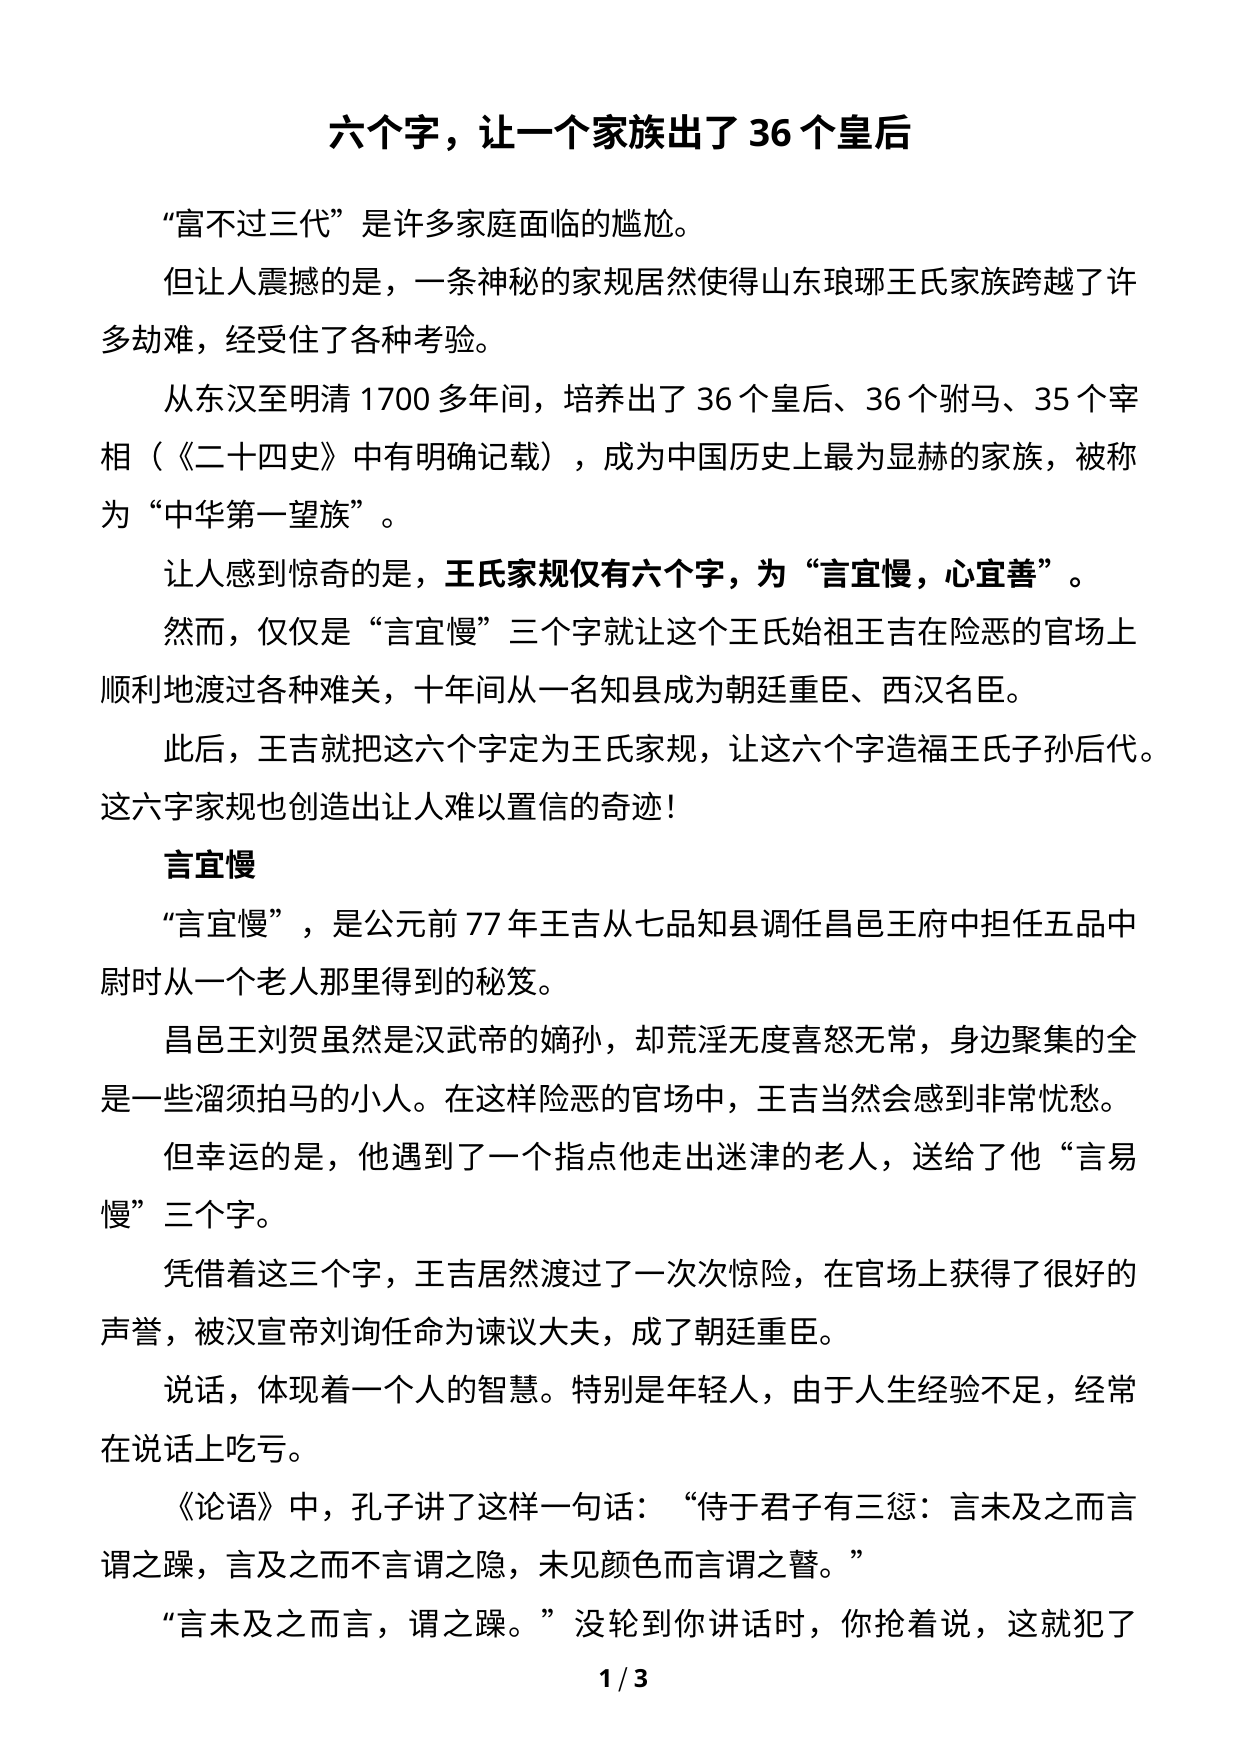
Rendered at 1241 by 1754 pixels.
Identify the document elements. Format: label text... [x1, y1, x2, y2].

text 言宜慢 [100, 830, 1140, 888]
text 凭借着这三个字，王吉居然渡过了一次次惊险，在官场上获得了很好的声誉，被汉宣帝刘询任命为谏议大夫，成了朝廷重臣。 [100, 1238, 1140, 1355]
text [100, 1588, 1140, 1647]
text 但幸运的是，他遇到了一个指点他走出迷津的老人，送给了他“言易慢”三个字。 [100, 1122, 1140, 1238]
text 《论语》中，孔子讲了这样一句话：“侍于君子有三愆：言未及之而言谓之躁，言及之而不言谓之隐，未见颜色而言谓之瞽。” [100, 1472, 1140, 1588]
text 然而，仅仅是“言宜慢”三个字就让这个王氏始祖王吉在险恶的官场上顺利地渡过各种难关，十年间从一名知县成为朝廷重臣、西汉名臣。 [100, 597, 1140, 713]
text 昌邑王刘贺虽然是汉武帝的嫡孙，却荒淫无度喜怒无常，身边聚集的全是一些溜须拍马的小人。在这样险恶的官场中，王吉当然会感到非常忧愁。 [100, 1005, 1140, 1122]
text 此后，王吉就把这六个字定为王氏家规，让这六个字造福王氏子孙后代。这六字家规也创造出让人难以置信的奇迹！ [100, 713, 1140, 830]
text “言宜慢”，是公元前77年王吉从七品知县调任昌邑王府中担任五品中尉时从一个老人那里得到的秘笈。 [100, 888, 1140, 1005]
text 六个字，让一个家族出了36个皇后 [100, 107, 1140, 157]
text 说话，体现着一个人的智慧。特别是年轻人，由于人生经验不足，经常在说话上吃亏。 [100, 1355, 1140, 1472]
text 但让人震撼的是，一条神秘的家规居然使得山东琅琊王氏家族跨越了许多劫难，经受住了各种考验。 [100, 247, 1140, 363]
text “富不过三代”是许多家庭面临的尴尬。 [100, 188, 1140, 247]
text 从东汉至明清1700多年间，培养出了36个皇后、36个驸马、35个宰相（《二十四史》中有明确记载），成为中国历史上最为显赫的家族，被称为“中华第一望族”。 [100, 363, 1140, 538]
text 让人感到惊奇的是，王氏家规仅有六个字，为“言宜慢，心宜善”。 [100, 538, 1140, 597]
